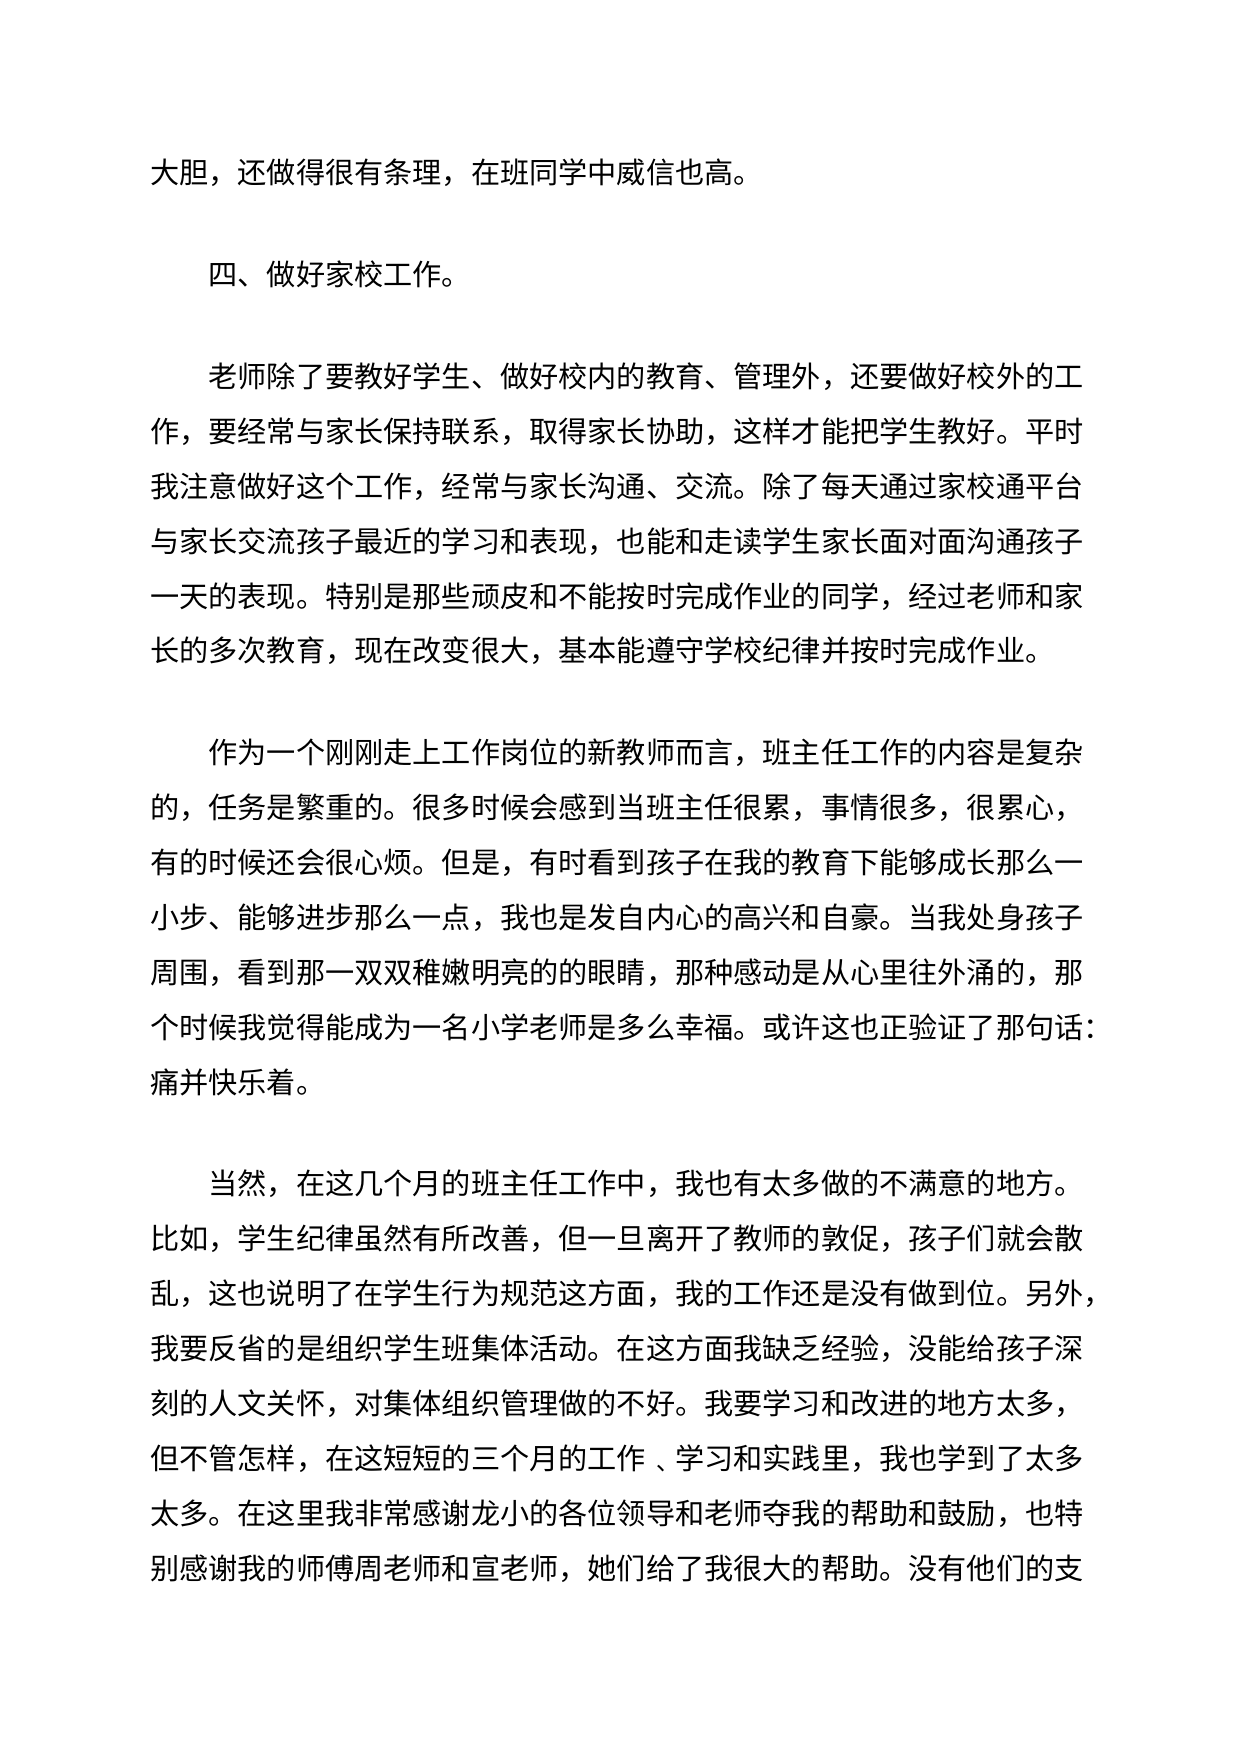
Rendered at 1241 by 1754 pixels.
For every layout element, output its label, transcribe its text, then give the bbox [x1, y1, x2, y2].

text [150, 1161, 1090, 1587]
text 作为一个刚刚走上工作岗位的新教师而言，班主任工作的内容是复杂的，任务是繁重的。很多时候会感到当班主任很累，事情很多，很累心，有的时候还会很心烦。但是，有时看到孩子在我的教育下能够成长那么一小步、能够进步那么一点，我也是发自内心的高兴和自豪。当我处身孩子周围，看到那一双双稚嫩明亮的的眼睛，那种感动是从心里往外涌的，那个时候我觉得能成为一名小学老师是多么幸福。或许这也正验证了那句话：痛并快乐着。 [150, 730, 1090, 1101]
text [150, 150, 1090, 192]
text 老师除了要教好学生、做好校内的教育、管理外，还要做好校外的工作，要经常与家长保持联系，取得家长协助，这样才能把学生教好。平时我注意做好这个工作，经常与家长沟通、交流。除了每天通过家校通平台与家长交流孩子最近的学习和表现，也能和走读学生家长面对面沟通孩子一天的表现。特别是那些顽皮和不能按时完成作业的同学，经过老师和家长的多次教育，现在改变很大，基本能遵守学校纪律并按时完成作业。 [150, 353, 1090, 670]
text 四、做好家校工作。 [150, 252, 1090, 294]
